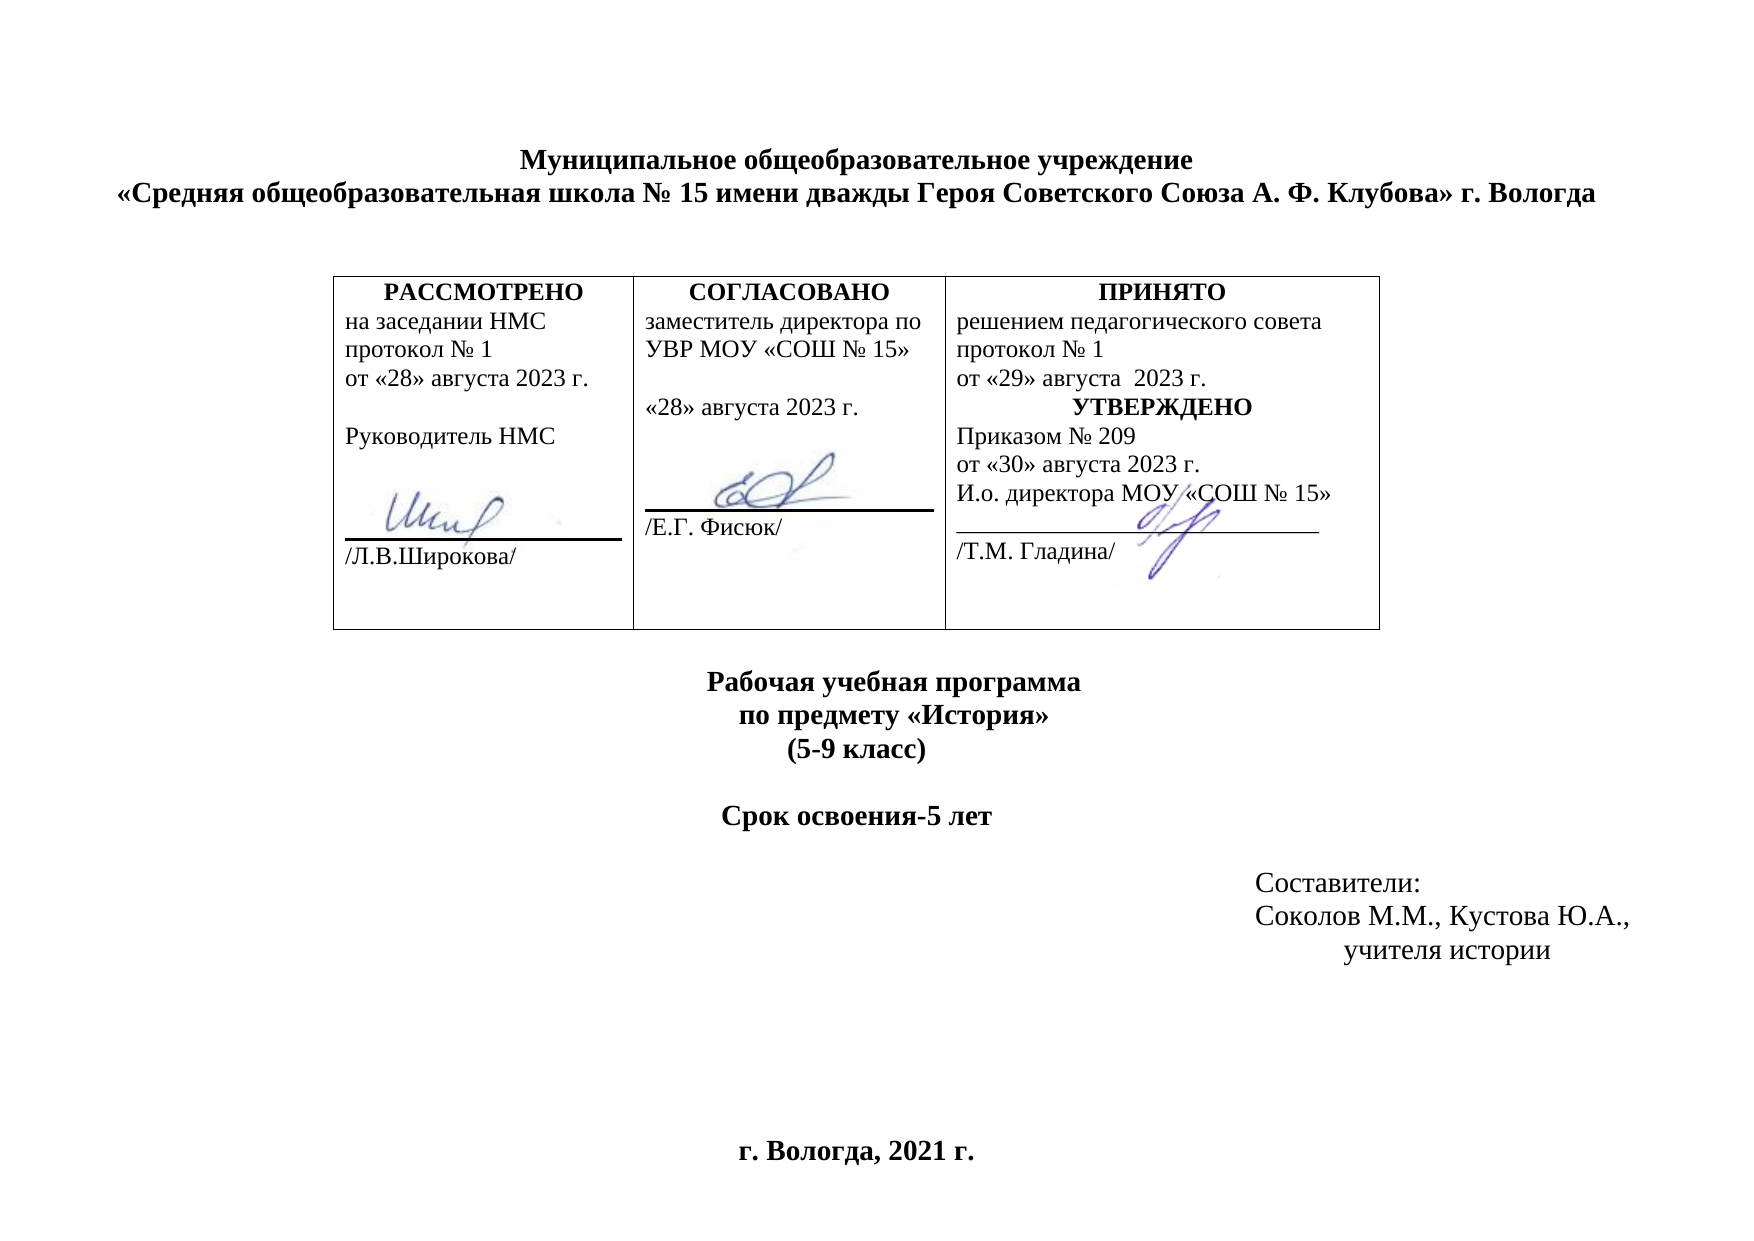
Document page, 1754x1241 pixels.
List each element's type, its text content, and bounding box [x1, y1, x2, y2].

text (5-9 класс) [59, 731, 1654, 764]
text Рабочая учебная программа [134, 664, 1654, 697]
text Соколов М.М., Кустова Ю.А., [59, 898, 1654, 932]
text Муниципальное общеобразовательное учреждение [59, 142, 1654, 175]
table_header ПРИНЯТО решением педагогического совета протокол № 1 от «29» августа 2023 г. УТВЕРЖДЕНО Приказом № 209 от «30» августа 2023 г. И.о. директора МОУ «СОШ № 15» _____________________________ /Т.М. Гладина/ [946, 277, 1379, 629]
text г. Вологда, 2021 г. [59, 1133, 1654, 1167]
table_header СОГЛАСОВАНО заместитель директора по УВР МОУ «СОШ № 15» «28» августа 2023 г. /Е.Г. Фисюк/ [634, 277, 945, 629]
text учителя истории [59, 932, 1654, 966]
text Срок освоения-5 лет [59, 798, 1654, 831]
text Составители: [59, 865, 1654, 898]
text по предмету «История» [134, 697, 1654, 731]
text «Средняя общеобразовательная школа № 15 имени дважды Героя Советского Союза А. Ф. Клубова» г. Вологда [59, 175, 1654, 209]
table_header РАССМОТРЕНО на заседании НМС протокол № 1 от «28» августа 2023 г. Руководитель НМС /Л.В.Широкова/ [334, 277, 633, 629]
